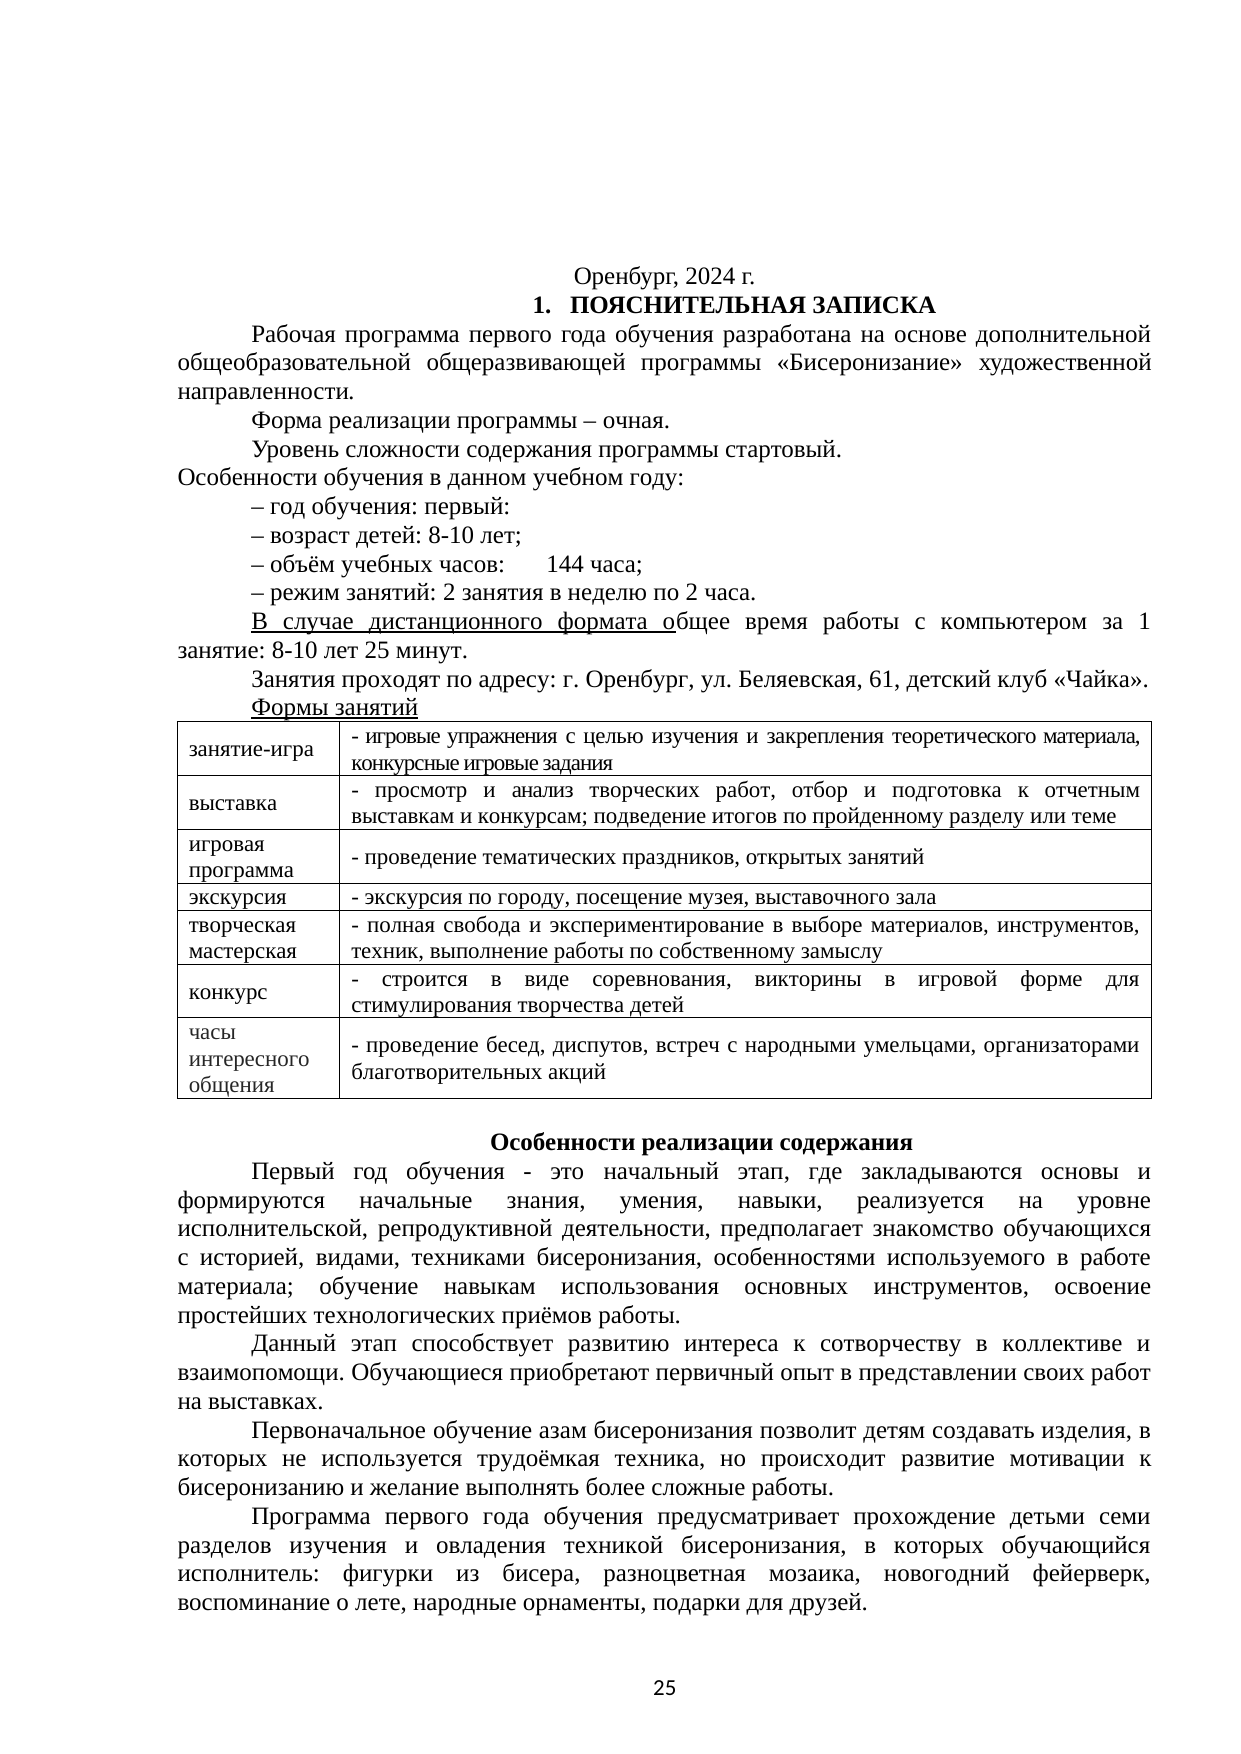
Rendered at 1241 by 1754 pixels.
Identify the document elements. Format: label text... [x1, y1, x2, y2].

text – год обучения: первый: [177, 491, 1152, 520]
text Особенности обучения в данном учебном году: [177, 462, 1152, 491]
text Оренбург, 2024 г. [177, 261, 1152, 290]
table_header - игровые упражнения с целью изучения и закрепления теоретического материала, конкурсные игровые задания [340, 722, 1151, 775]
table_cell экскурсия [178, 884, 339, 910]
table_cell часы интересного общения [178, 1018, 339, 1097]
text Первоначальное обучение азам бисеронизания позволит детям создавать изделия, в которых не используется трудоёмкая техника, но происходит развитие мотивации к бисеронизанию и желание выполнять более сложные работы. [177, 1415, 1152, 1501]
text В случае дистанционного формата общее время работы с компьютером за 1 занятие: 8-10 лет 25 минут. [177, 606, 1152, 664]
table_cell творческая мастерская [178, 911, 339, 963]
text Рабочая программа первого года обучения разработана на основе дополнительной общеобразовательной общеразвивающей программы «Бисеронизание» художественной направленности. [177, 319, 1152, 405]
table_cell - проведение бесед, диспутов, встреч с народными умельцами, организаторами благотворительных акций [340, 1018, 1151, 1097]
table_cell - полная свобода и экспериментирование в выборе материалов, инструментов, техник, выполнение работы по собственному замыслу [340, 911, 1151, 963]
table_cell - строится в виде соревнования, викторины в игровой форме для стимулирования творчества детей [340, 965, 1151, 1017]
text – объём учебных часов: 144 часа; [177, 549, 1152, 577]
text Первый год обучения - это начальный этап, где закладываются основы и формируются начальные знания, умения, навыки, реализуется на уровне исполнительской, репродуктивной деятельности, предполагает знакомство обучающихся с историей, видами, техниками бисеронизания, особенностями используемого в работе материала; обучение навыкам использования основных инструментов, освоение простейших технологических приёмов работы. [177, 1156, 1152, 1328]
table_cell - просмотр и анализ творческих работ, отбор и подготовка к отчетным выставкам и конкурсам; подведение итогов по пройденному разделу или теме [340, 776, 1151, 829]
text Занятия проходят по адресу: г. Оренбург, ул. Беляевская, 61, детский клуб «Чайка». [177, 664, 1152, 692]
table_cell - экскурсия по городу, посещение музея, выставочного зала [340, 884, 1151, 910]
table_header занятие-игра [178, 722, 339, 775]
text – режим занятий: 2 занятия в неделю по 2 часа. [177, 577, 1152, 606]
text Данный этап способствует развитию интереса к сотворчеству в коллективе и взаимопомощи. Обучающиеся приобретают первичный опыт в представлении своих работ на выставках. [177, 1328, 1152, 1415]
table_cell конкурс [178, 965, 339, 1017]
text Формы занятий [177, 692, 1152, 721]
table_cell игровая программа [178, 830, 339, 882]
text – возраст детей: 8-10 лет; [177, 520, 1152, 549]
text Уровень сложности содержания программы стартовый. [177, 434, 1152, 462]
table_cell - проведение тематических праздников, открытых занятий [340, 830, 1151, 882]
text Программа первого года обучения предусматривает прохождение детьми семи разделов изучения и овладения техникой бисеронизания, в которых обучающийся исполнитель: фигурки из бисера, разноцветная мозаика, новогодний фейерверк, воспоминание о лете, народные орнаменты, подарки для друзей. [177, 1501, 1152, 1616]
text Особенности реализации содержания [177, 1127, 1152, 1156]
list ПОЯСНИТЕЛЬНАЯ ЗАПИСКА [317, 290, 1152, 319]
table_cell выставка [178, 776, 339, 829]
text Форма реализации программы – очная. [177, 405, 1152, 434]
